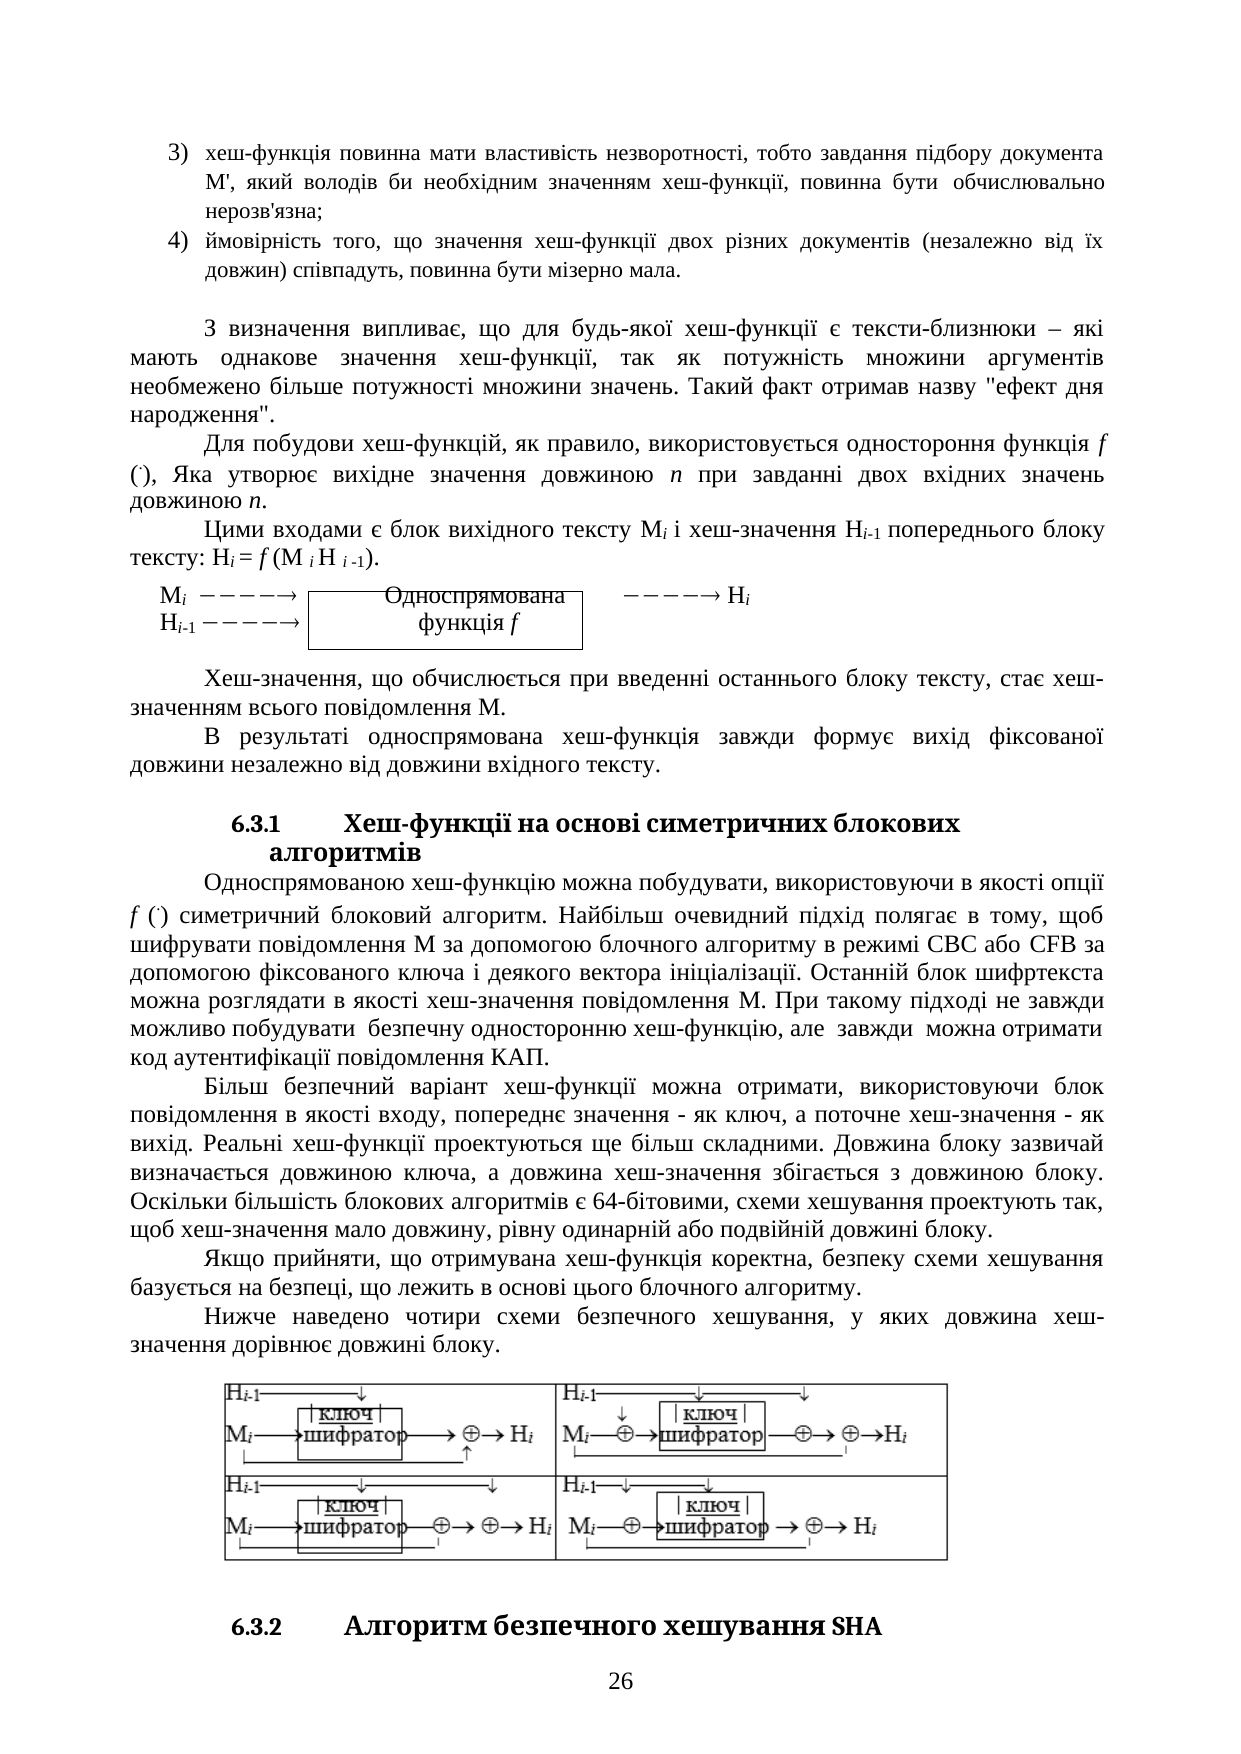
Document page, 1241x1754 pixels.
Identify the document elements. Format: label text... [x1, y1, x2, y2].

text Mi  Односпрямована  Hi Hi-1  функція f [159, 581, 775, 637]
text Для побудови хеш-функцій, як правило, використовується одностороння функція f (.), Яка утворює вихідне значення довжиною n при завданні двох вхідних значень довжиною n. [130, 430, 1105, 514]
subtitle Алгоритм безпечного хешування SHA [231, 1612, 1117, 1641]
text код аутентифікації повідомлення КAП. [130, 1042, 1117, 1071]
text Нижче наведено чотири схеми безпечного хешування, у яких довжина хеш- значення дорівнює довжині блоку. [130, 1301, 1105, 1358]
text Якщо прийняти, що отримувана хеш-функція коректна, безпеку схеми хешування базується на безпеці, що лежить в основі цього блочного алгоритму. [130, 1243, 1104, 1301]
list хеш-функція повинна мати властивість незворотності, тобто завдання підбору документа M', який володів би необхідним значенням хеш-функції, повинна бути обчислювально нерозв'язна; [168, 137, 1105, 223]
text Хеш-значення, що обчислюється при введенні останнього блоку тексту, стає хеш- значенням всього повідомлення M. [130, 664, 1105, 721]
list ймовірність того, що значення хеш-функції двох різних документів (незалежно від їх довжин) співпадуть, повинна бути мізерно мала. [168, 225, 1105, 282]
text В результаті односпрямована хеш-функція завжди формує вихід фіксованої довжини незалежно від довжини вхідного тексту. [130, 721, 1104, 778]
subtitle Хеш-функції на основі симетричних блокових алгоритмів [231, 809, 1117, 867]
picture [203, 1359, 971, 1581]
text Більш безпечний варіант хеш-функції можна отримати, використовуючи блок повідомлення в якості входу, попереднє значення - як ключ, а поточне хеш-значення - як вихід. Реальні хеш-функції проектуються ще більш складними. Довжина блоку зазвичай визначається довжиною ключа, а довжина хеш-значення збігається з довжиною блоку. Оскільки більшість блокових алгоритмів є 64-бітовими, схеми хешування проектують так, щоб хеш-значення мало довжину, рівну одинарній або подвійній довжині блоку. [130, 1071, 1105, 1243]
text Односпрямованою хеш-функцію можна побудувати, використовуючи в якості опції f (.) симетричний блоковий алгоритм. Найбільш очевидний підхід полягає в тому, щоб шифрувати повідомлення M за допомогою блочного алгоритму в режимі СВС або CFB за допомогою фіксованого ключа і деякого вектора ініціалізації. Останній блок шифртекста можна розглядати в якості хеш-значення повідомлення M. При такому підході не завжди можливо побудувати безпечну односторонню хеш-функцію, але завжди можна отримати [130, 867, 1105, 1042]
text Цими входами є блок вихідного тексту Mi і хеш-значення Hi-1 попереднього блоку тексту: Hi = f (M i H i -1). [130, 515, 1105, 571]
text З визначення випливає, що для будь-якої хеш-функції є тексти-близнюки – які мають однакове значення хеш-функції, так як потужність множини аргументів необмежено більше потужності множини значень. Такий факт отримав назву "ефект дня народження". [130, 313, 1105, 428]
